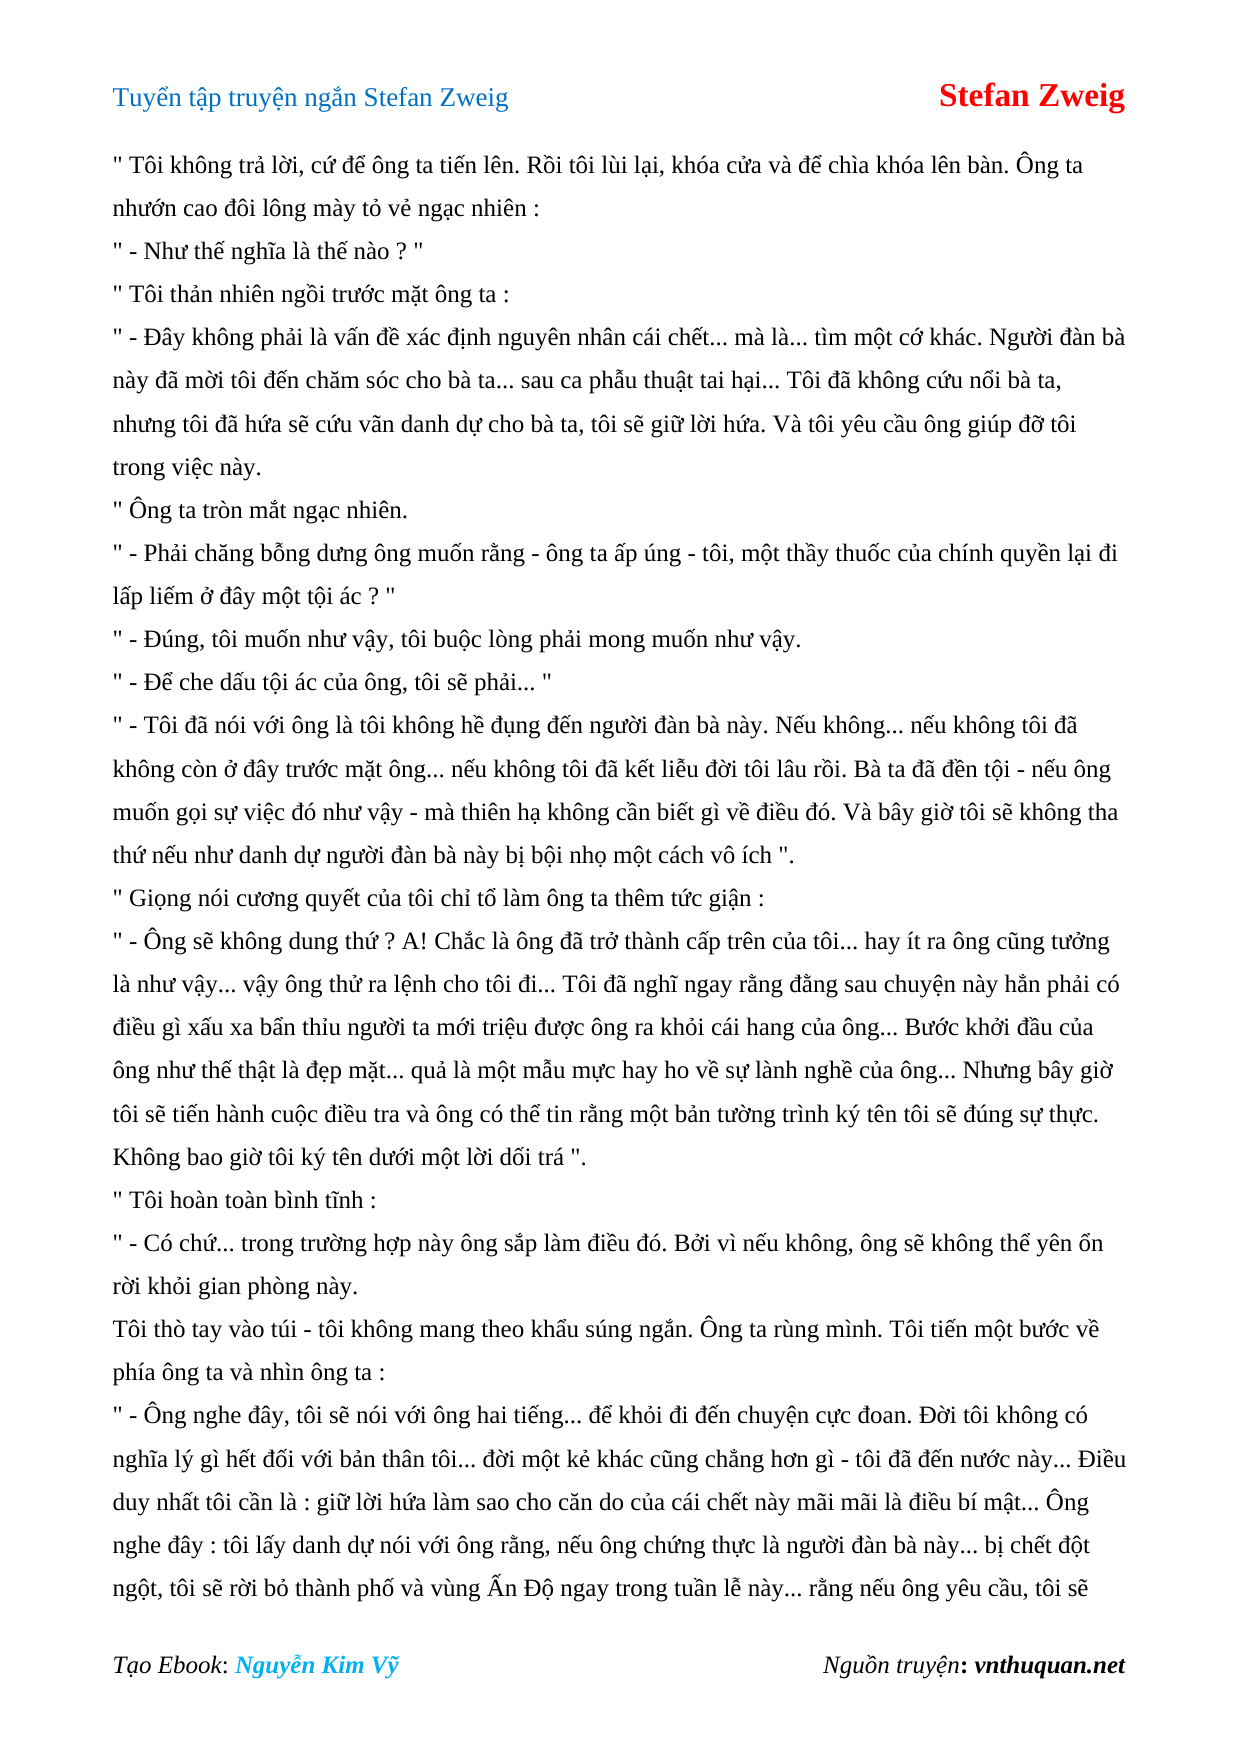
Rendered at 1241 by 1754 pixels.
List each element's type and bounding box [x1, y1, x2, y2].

text [112, 150, 1128, 1602]
